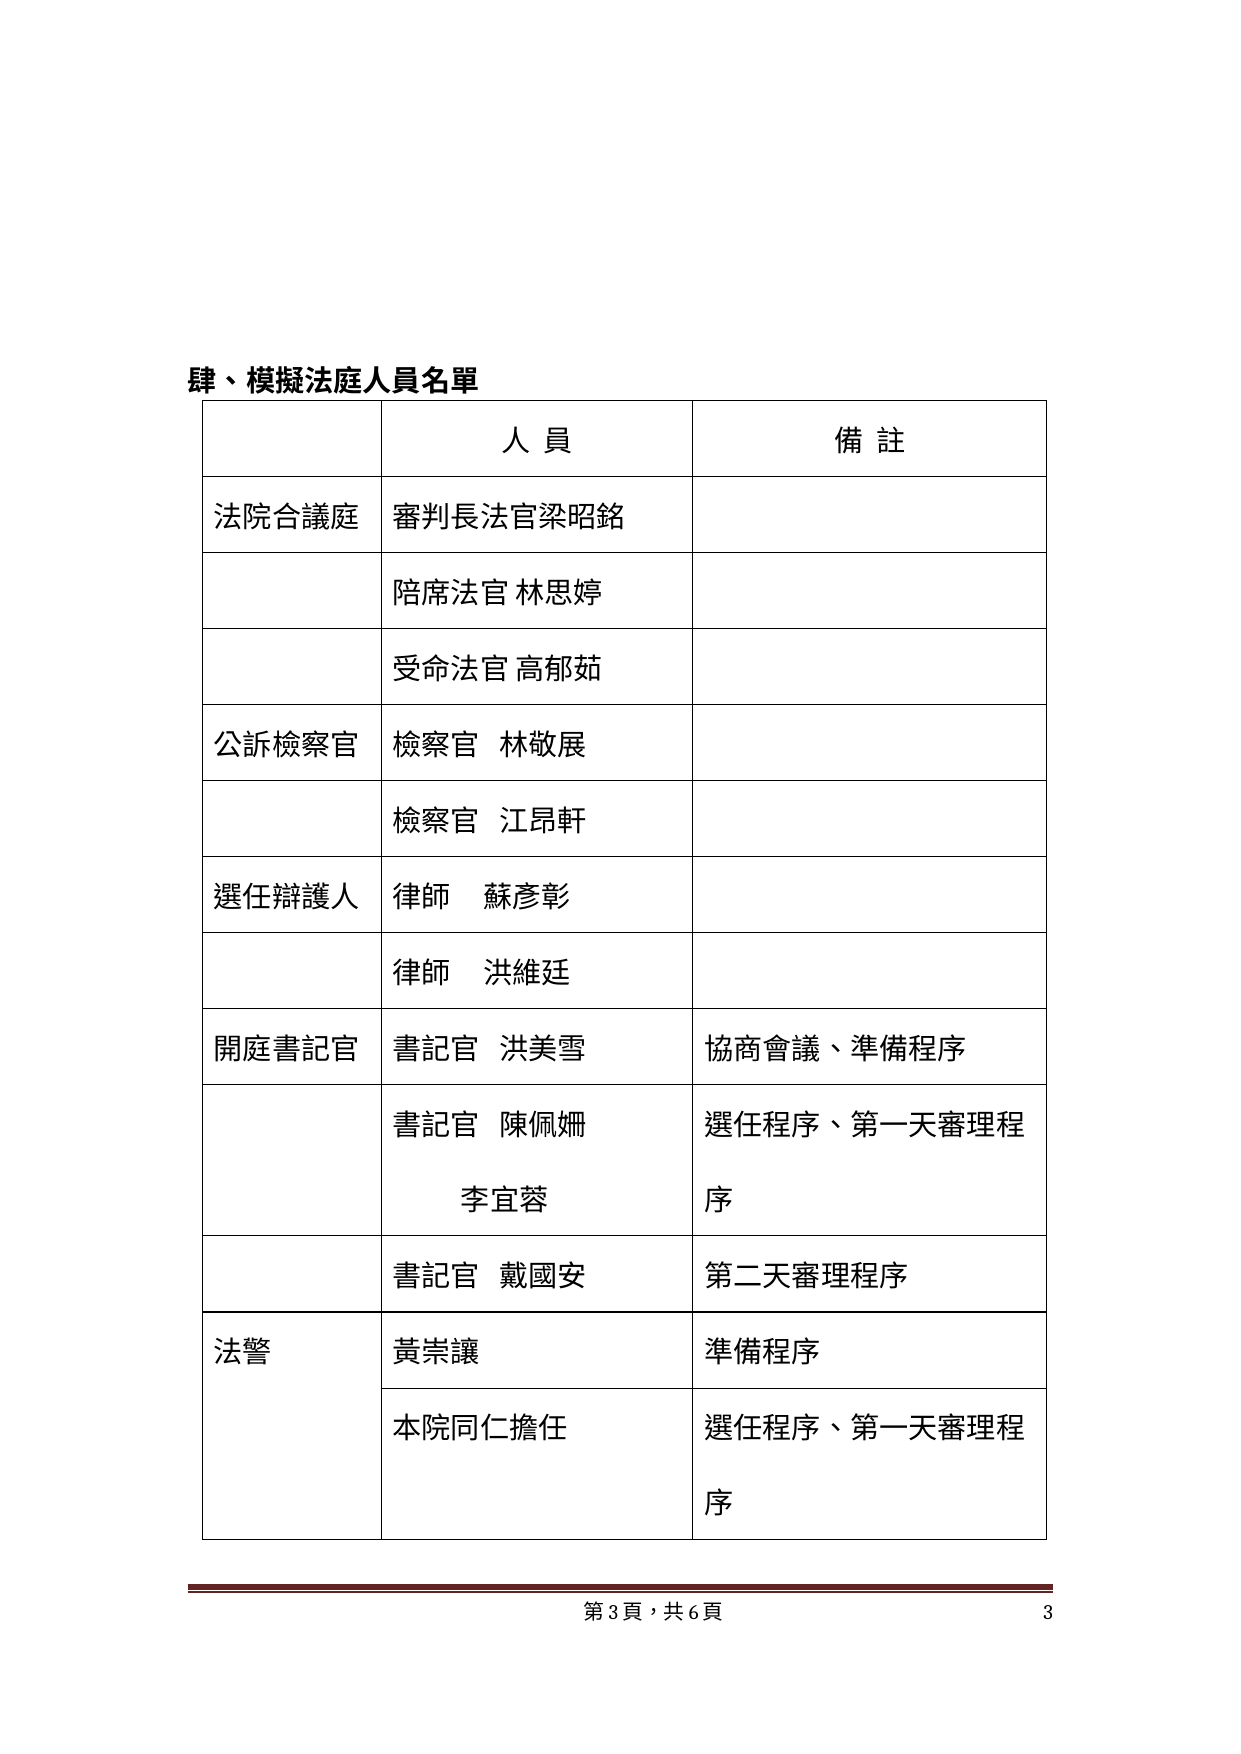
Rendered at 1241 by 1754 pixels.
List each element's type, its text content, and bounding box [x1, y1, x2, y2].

table_cell 法警 [203, 1313, 381, 1538]
table_cell [203, 553, 381, 628]
table_cell 書記官 陳佩姍 李宜蓉 [382, 1085, 692, 1235]
table_cell 書記官 戴國安 [382, 1236, 692, 1311]
table_cell 協商會議、準備程序 [693, 1009, 1046, 1084]
table_cell 法院合議庭 [203, 477, 381, 552]
table_cell 選任辯護人 [203, 857, 381, 932]
table_cell 選任程序、第一天審理程序 [693, 1085, 1046, 1235]
table_cell 公訴檢察官 [203, 705, 381, 780]
table_cell [693, 629, 1046, 704]
table_header 人 員 [382, 401, 692, 476]
table_cell 書記官 洪美雪 [382, 1009, 692, 1084]
table_cell [693, 477, 1046, 552]
table_cell 受命法官 高郁茹 [382, 629, 692, 704]
table_cell [203, 1236, 381, 1311]
table_cell 檢察官 江昂軒 [382, 781, 692, 856]
table_cell [693, 857, 1046, 932]
table_cell [203, 933, 381, 1008]
table_header [203, 401, 381, 476]
table_cell 陪席法官 林思婷 [382, 553, 692, 628]
table_cell [693, 933, 1046, 1008]
table_cell 本院同仁擔任 [382, 1389, 692, 1538]
table_cell 律師 蘇彥彰 [382, 857, 692, 932]
table_cell 檢察官 林敬展 [382, 705, 692, 780]
table_cell 準備程序 [693, 1313, 1046, 1387]
table_cell 開庭書記官 [203, 1009, 381, 1084]
table_cell [693, 705, 1046, 780]
table_cell 選任程序、第一天審理程序 [693, 1389, 1046, 1538]
table_cell [203, 1085, 381, 1235]
table_cell [693, 553, 1046, 628]
table_cell [693, 781, 1046, 856]
table_cell 審判長法官梁昭銘 [382, 477, 692, 552]
table_cell [203, 629, 381, 704]
table_cell 第二天審理程序 [693, 1236, 1046, 1311]
table_cell [203, 781, 381, 856]
table_cell 律師 洪維廷 [382, 933, 692, 1008]
table_cell 黃崇讓 [382, 1313, 692, 1387]
table_header 備 註 [693, 401, 1046, 476]
text 肆、模擬法庭人員名單 [187, 358, 1053, 400]
